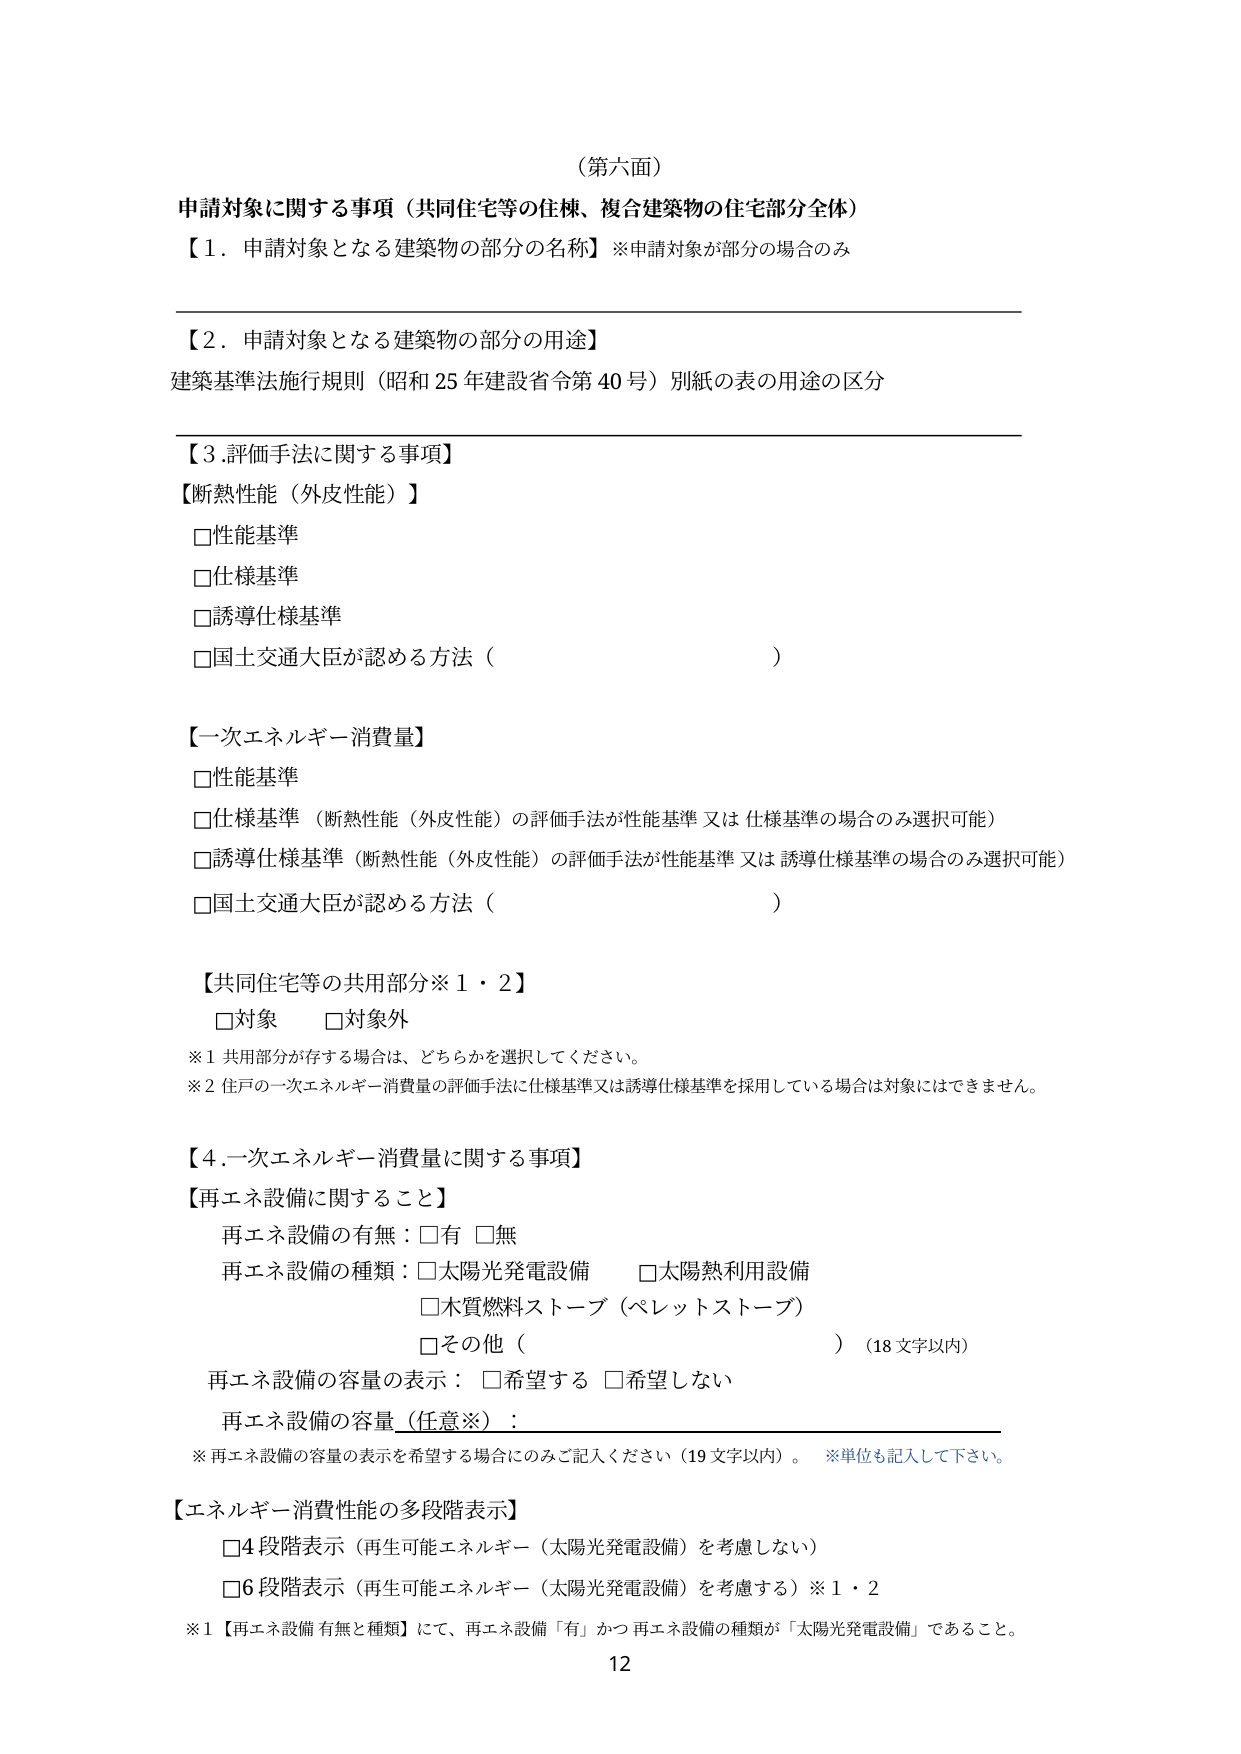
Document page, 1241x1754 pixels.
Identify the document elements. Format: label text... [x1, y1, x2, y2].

text 再エネ設備の種類：□太陽光発電設備 □太陽熱利用設備 [221, 1254, 1109, 1286]
text 【４.一次エネルギー消費量に関する事項】 [177, 1141, 1109, 1172]
text ※１ 共用部分が存する場合は、どちらかを選択してください。 [123, 1044, 1109, 1068]
text 申請対象に関する事項（共同住宅等の住棟、複合建築物の住宅部分全体） [177, 191, 1109, 222]
text □その他（ ）（18文字以内） [418, 1327, 1109, 1358]
text 【エネルギー消費性能の多段階表示】 [162, 1493, 1109, 1524]
text （第六面） [565, 150, 1109, 182]
text 【断熱性能（外皮性能）】 [170, 478, 1109, 509]
text 【２．申請対象となる建築物の部分の用途】 [177, 304, 1109, 355]
text □対象 □対象外 [214, 1002, 1109, 1034]
text □誘導仕様基準（断熱性能（外皮性能）の評価手法が性能基準 又は 誘導仕様基準の場合のみ選択可能） [192, 841, 1097, 873]
text 【１．申請対象となる建築物の部分の名称】※申請対象が部分の場合のみ [177, 231, 1109, 263]
text 建築基準法施行規則（昭和25年建設省令第40号）別紙の表の用途の区分 [170, 364, 1109, 396]
text 【３.評価手法に関する事項】 [177, 437, 1109, 469]
text □誘導仕様基準 [192, 599, 1109, 631]
text ※２ 住戸の一次エネルギー消費量の評価手法に仕様基準又は誘導仕様基準を採用している場合は対象にはできません。 [123, 1073, 1056, 1097]
text □仕様基準 （断熱性能（外皮性能）の評価手法が性能基準 又は 仕様基準の場合のみ選択可能） [192, 801, 1109, 832]
text 再エネ設備の容量（任意※）： [221, 1404, 1109, 1435]
text □国土交通大臣が認める方法（ ） [192, 887, 1109, 918]
text 再エネ設備の容量の表示： □希望する □希望しない [207, 1363, 1109, 1395]
text 【再エネ設備に関すること】 [177, 1182, 1109, 1213]
text □性能基準 [192, 760, 1109, 792]
text □6段階表示（再生可能エネルギー（太陽光発電設備）を考慮する）※１・２ [221, 1570, 1109, 1601]
text □仕様基準 [192, 559, 1109, 590]
text 再エネ設備の有無：□有 □無 [221, 1218, 1109, 1249]
text □4段階表示（再生可能エネルギー（太陽光発電設備）を考慮しない） [221, 1529, 1109, 1561]
text 【一次エネルギー消費量】 [177, 720, 1109, 751]
text ※１【再エネ設備 有無と種類】にて、再エネ設備「有」かつ 再エネ設備の種類が「太陽光発電設備」であること。 [186, 1616, 1109, 1640]
text 【共同住宅等の共用部分※１・２】 [192, 966, 1109, 997]
text □木質燃料ストーブ（ペレットストーブ） [221, 1290, 1109, 1322]
text □性能基準 [192, 518, 1109, 550]
text □国土交通大臣が認める方法（ ） [192, 640, 1109, 672]
text ※ 再エネ設備の容量の表示を希望する場合にのみご記入ください（19文字以内）。 ※単位も記入して下さい。 [192, 1443, 1109, 1468]
